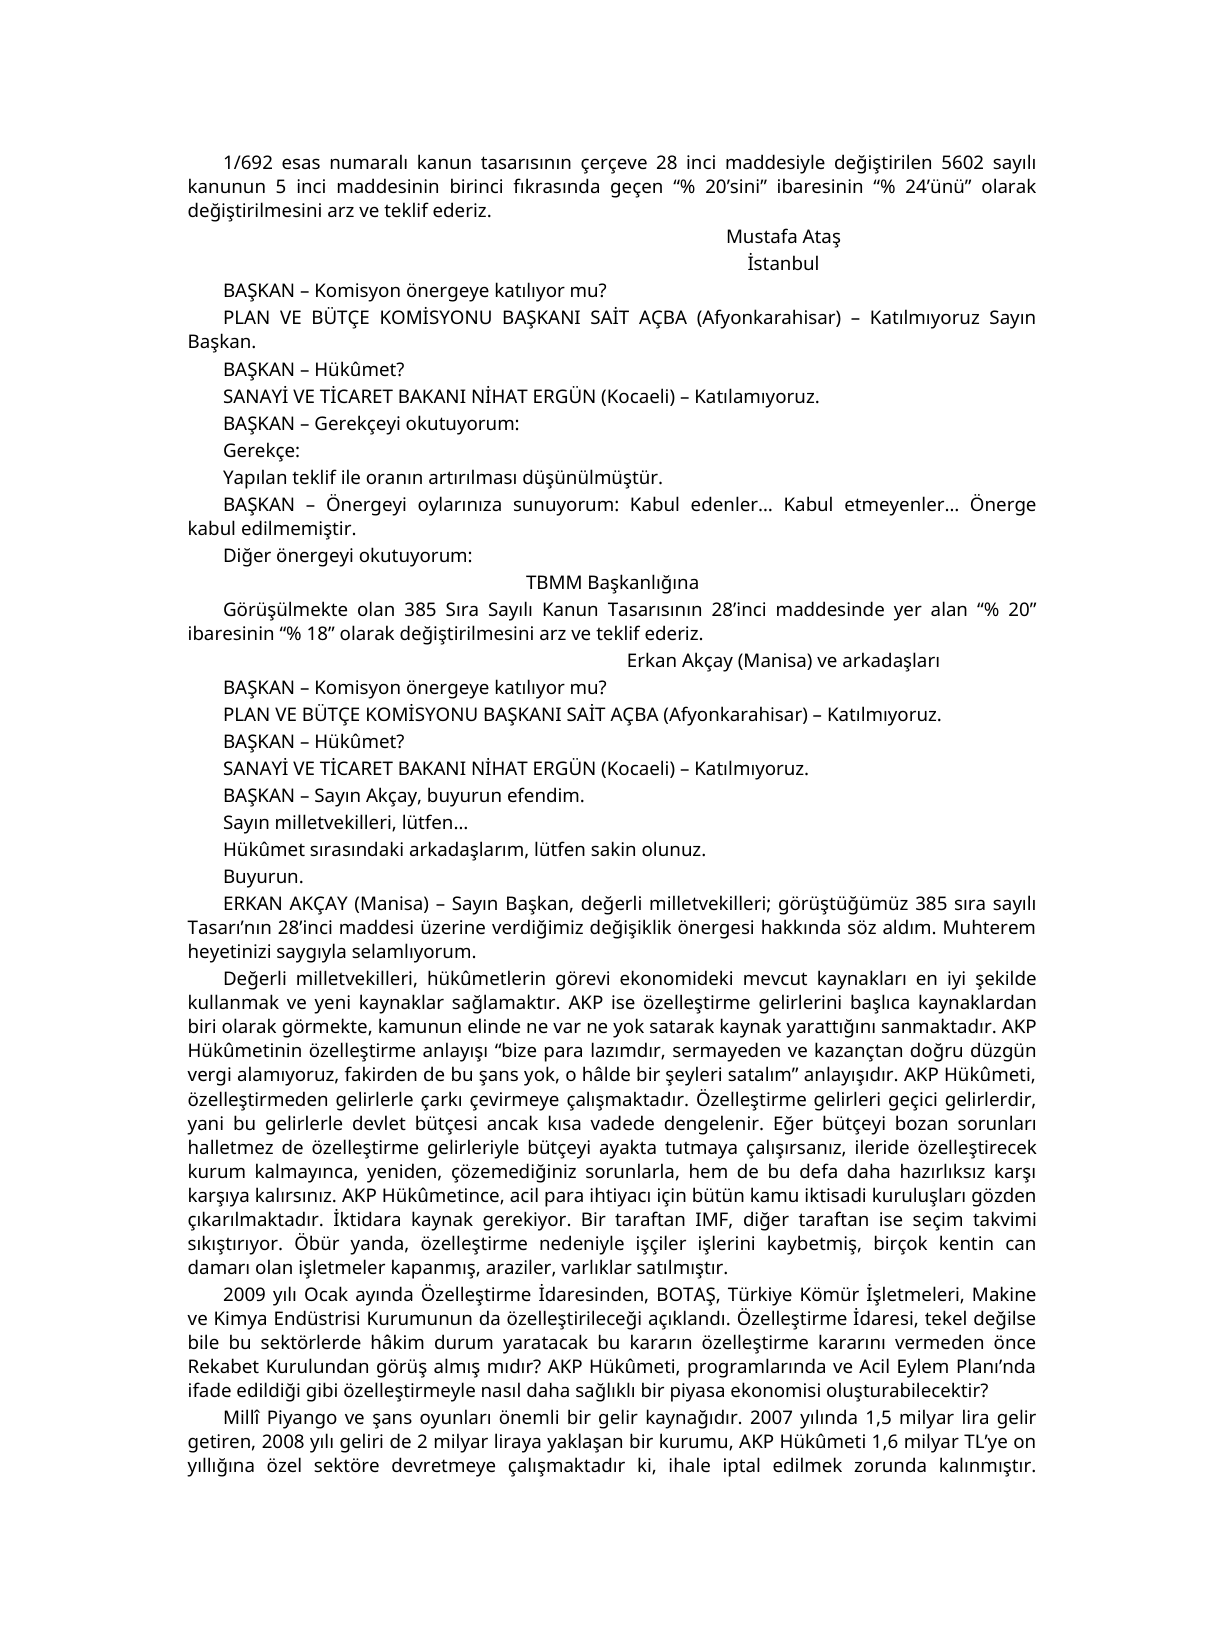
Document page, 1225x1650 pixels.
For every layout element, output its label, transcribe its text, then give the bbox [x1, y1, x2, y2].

text ERKAN AKÇAY (Manisa) – Sayın Başkan, değerli milletvekilleri; görüştüğümüz 385 sıra sayılı Tasarı’nın 28’inci maddesi üzerine verdiğimiz değişiklik önergesi hakkında söz aldım. Muhterem heyetinizi saygıyla selamlıyorum. [187, 891, 1037, 963]
text Hükûmet sırasındaki arkadaşlarım, lütfen sakin olunuz. [187, 837, 1037, 861]
text BAŞKAN – Komisyon önergeye katılıyor mu? [187, 676, 1037, 699]
text Diğer önergeyi okutuyorum: [187, 543, 1037, 568]
text BAŞKAN – Hükûmet? [187, 729, 1037, 753]
text BAŞKAN – Sayın Akçay, buyurun efendim. [187, 783, 1037, 807]
text TBMM Başkanlığına [187, 571, 1037, 594]
text SANAYİ VE TİCARET BAKANI NİHAT ERGÜN (Kocaeli) – Katılamıyoruz. [187, 384, 1037, 408]
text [187, 1405, 1037, 1478]
text Değerli milletvekilleri, hükûmetlerin görevi ekonomideki mevcut kaynakları en iyi şekilde kullanmak ve yeni kaynaklar sağlamaktır. AKP ise özelleştirme gelirlerini başlıca kaynaklardan biri olarak görmekte, kamunun elinde ne var ne yok satarak kaynak yarattığını sanmaktadır. AKP Hükûmetinin özelleştirme anlayışı “bize para lazımdır, sermayeden ve kazançtan doğru düzgün vergi alamıyoruz, fakirden de bu şans yok, o hâlde bir şeyleri satalım” anlayışıdır. AKP Hükûmeti, özelleştirmeden gelirlerle çarkı çevirmeye çalışmaktadır. Özelleştirme gelirleri geçici gelirlerdir, yani bu gelirlerle devlet bütçesi ancak kısa vadede dengelenir. Eğer bütçeyi bozan sorunları halletmez de özelleştirme gelirleriyle bütçeyi ayakta tutmaya çalışırsanız, ileride özelleştirecek kurum kalmayınca, yeniden, çözemediğiniz sorunlarla, hem de bu defa daha hazırlıksız karşı karşıya kalırsınız. AKP Hükûmetince, acil para ihtiyacı için bütün kamu iktisadi kuruluşları gözden çıkarılmaktadır. İktidara kaynak gerekiyor. Bir taraftan IMF, diğer taraftan ise seçim takvimi sıkıştırıyor. Öbür yanda, özelleştirme nedeniyle işçiler işlerini kaybetmiş, birçok kentin can damarı olan işletmeler kapanmış, araziler, varlıklar satılmıştır. [187, 966, 1037, 1279]
text 1/692 esas numaralı kanun tasarısının çerçeve 28 inci maddesiyle değiştirilen 5602 sayılı kanunun 5 inci maddesinin birinci fıkrasında geçen “% 20’sini” ibaresinin “% 24’ünü” olarak değiştirilmesini arz ve teklif ederiz. [187, 150, 1037, 222]
text Sayın milletvekilleri, lütfen… [187, 810, 1037, 834]
text PLAN VE BÜTÇE KOMİSYONU BAŞKANI SAİT AÇBA (Afyonkarahisar) – Katılmıyoruz Sayın Başkan. [187, 305, 1037, 353]
text BAŞKAN – Hükûmet? [187, 356, 1037, 381]
text Mustafa Ataş [187, 225, 1037, 249]
text SANAYİ VE TİCARET BAKANI NİHAT ERGÜN (Kocaeli) – Katılmıyoruz. [187, 756, 1037, 781]
text Gerekçe: [187, 438, 1037, 463]
text BAŞKAN – Gerekçeyi okutuyorum: [187, 411, 1037, 436]
text 2009 yılı Ocak ayında Özelleştirme İdaresinden, BOTAŞ, Türkiye Kömür İşletmeleri, Makine ve Kimya Endüstrisi Kurumunun da özelleştirileceği açıklandı. Özelleştirme İdaresi, tekel değilse bile bu sektörlerde hâkim durum yaratacak bu kararın özelleştirme kararını vermeden önce Rekabet Kurulundan görüş almış mıdır? AKP Hükûmeti, programlarında ve Acil Eylem Planı’nda ifade edildiği gibi özelleştirmeyle nasıl daha sağlıklı bir piyasa ekonomisi oluşturabilecektir? [187, 1282, 1037, 1402]
text Erkan Akçay (Manisa) ve arkadaşları [187, 648, 1037, 673]
text Yapılan teklif ile oranın artırılması düşünülmüştür. [187, 466, 1037, 489]
text BAŞKAN – Komisyon önergeye katılıyor mu? [187, 278, 1037, 302]
text Buyurun. [187, 864, 1037, 888]
text BAŞKAN – Önergeyi oylarınıza sunuyorum: Kabul edenler… Kabul etmeyenler… Önerge kabul edilmemiştir. [187, 492, 1037, 541]
text PLAN VE BÜTÇE KOMİSYONU BAŞKANI SAİT AÇBA (Afyonkarahisar) – Katılmıyoruz. [187, 702, 1037, 727]
text İstanbul [187, 252, 1037, 276]
text Görüşülmekte olan 385 Sıra Sayılı Kanun Tasarısının 28’inci maddesinde yer alan “% 20” ibaresinin “% 18” olarak değiştirilmesini arz ve teklif ederiz. [187, 597, 1037, 646]
